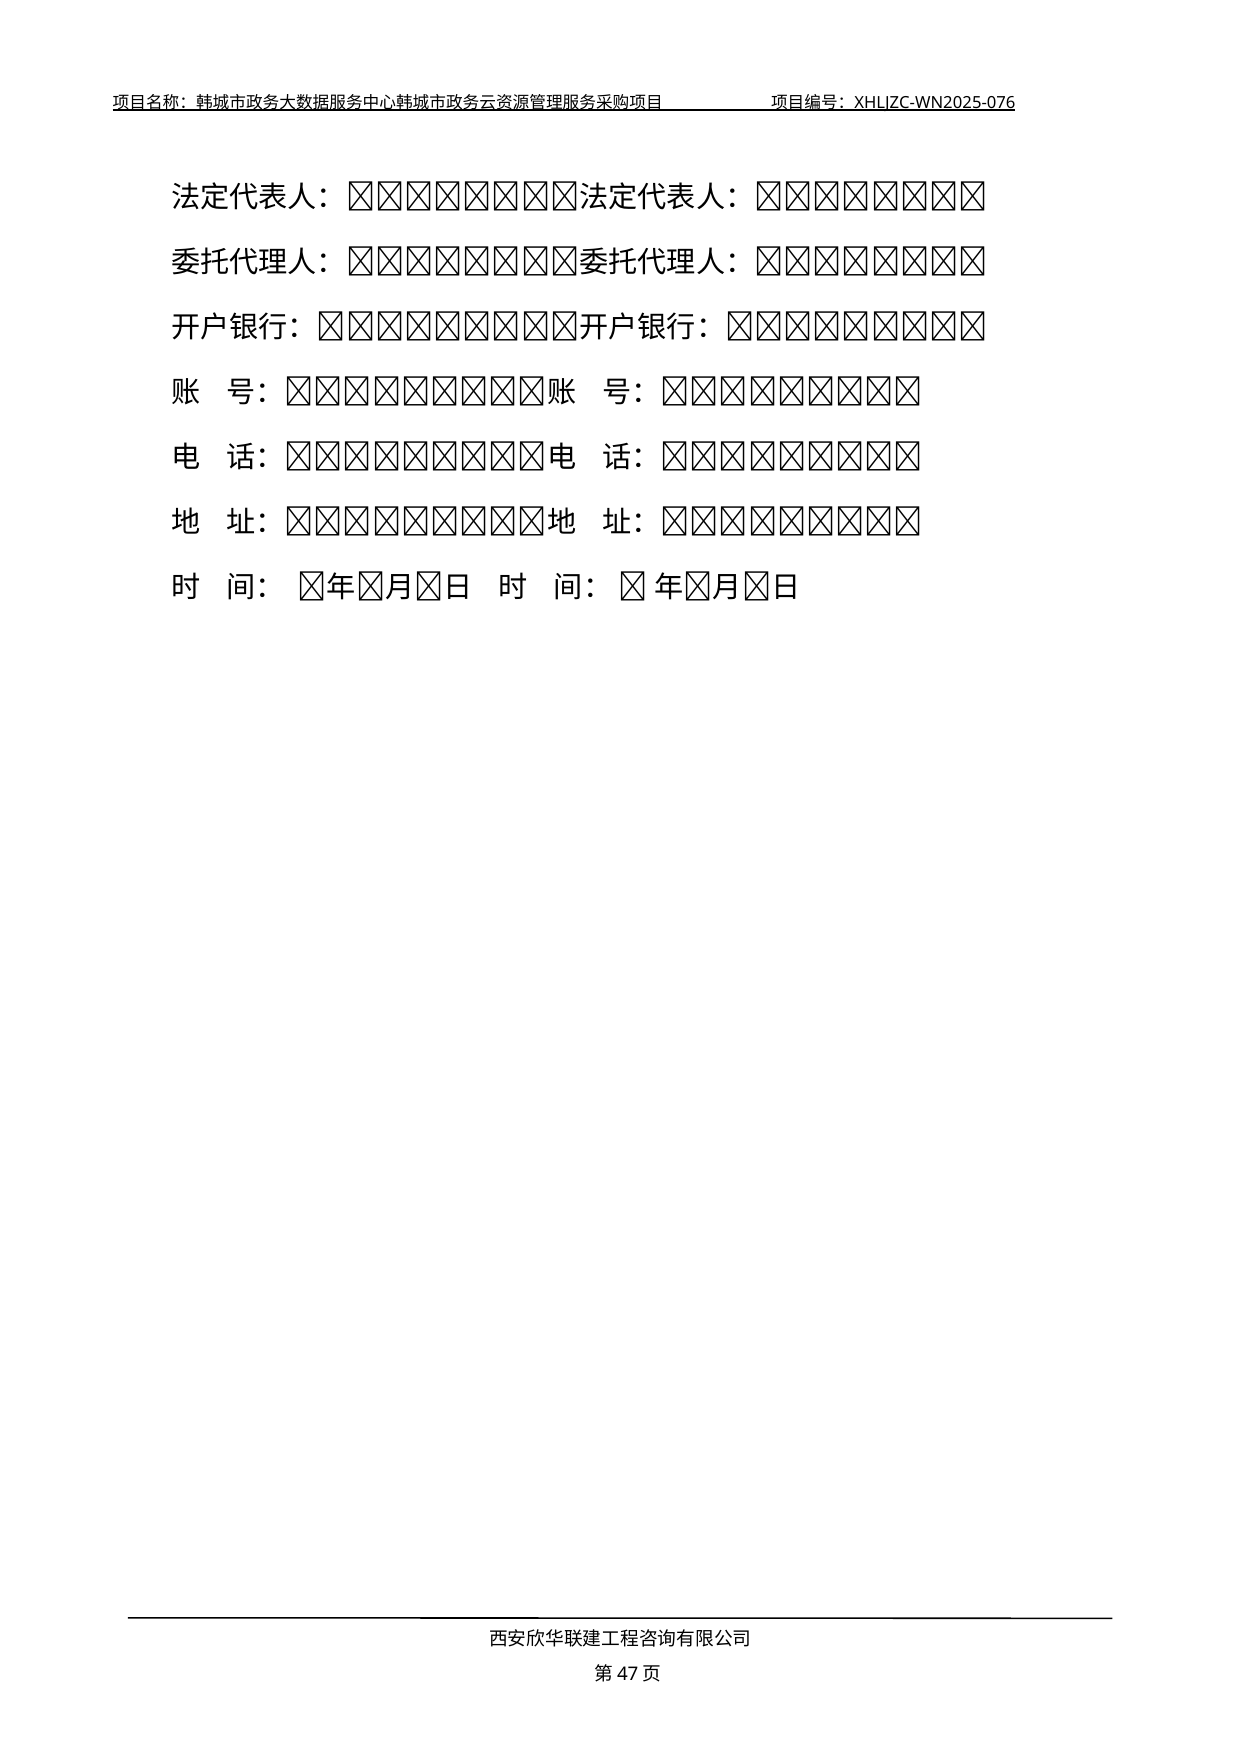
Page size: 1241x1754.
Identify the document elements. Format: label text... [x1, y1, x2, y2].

text 开户银行：开户银行： [112, 292, 1128, 357]
text 法定代表人：法定代表人： [112, 162, 1128, 227]
text 地 址：地 址： [112, 487, 1128, 552]
text 电 话：电 话： [112, 422, 1128, 487]
text 委托代理人：委托代理人： [112, 227, 1128, 292]
text 账 号：账 号： [112, 357, 1128, 422]
text 时 间： 年月日 时 间：  年月日 [112, 552, 1128, 617]
